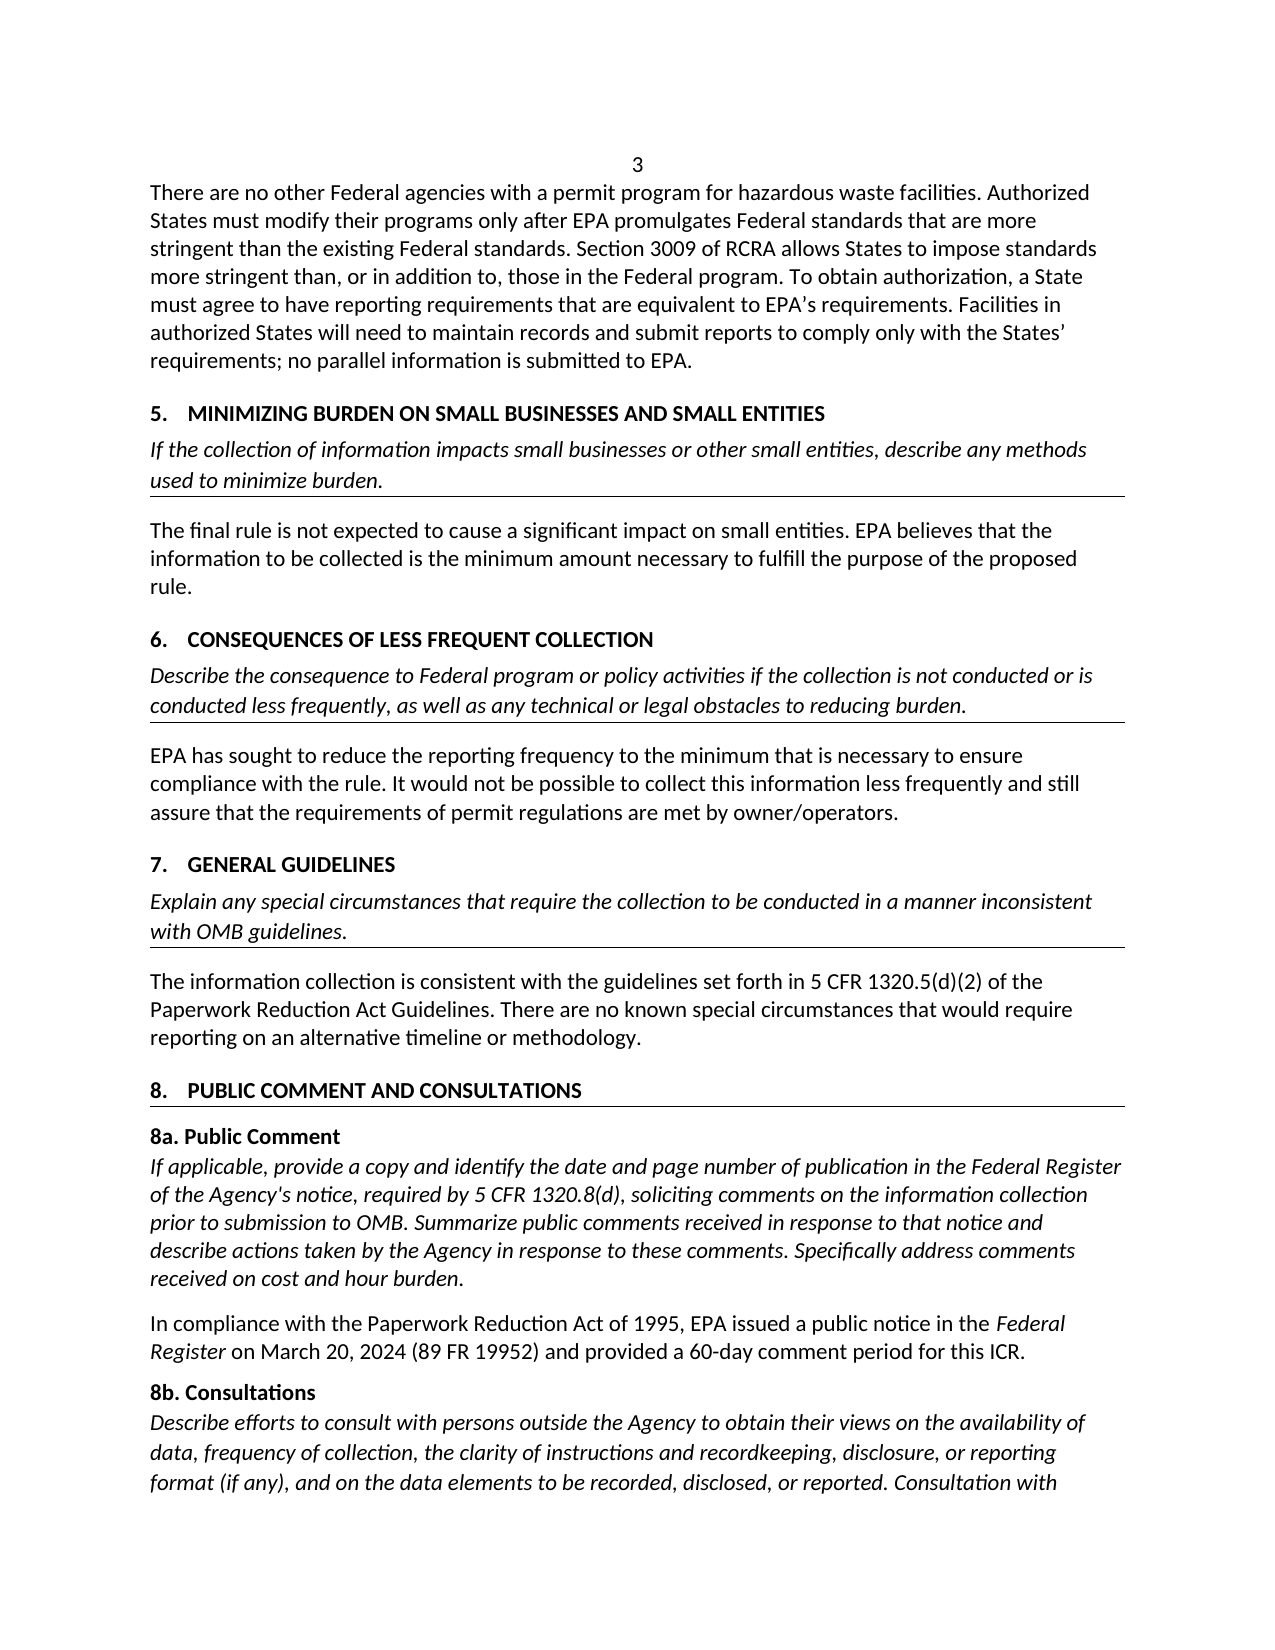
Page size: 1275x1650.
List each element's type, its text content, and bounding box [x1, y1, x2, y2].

text Explain any special circumstances that require the collection to be conducted in a manner inconsistent with OMB guidelines. [150, 887, 1125, 947]
text 8a. Public Comment [150, 1122, 1125, 1150]
list MINIMIZING BURDEN ON SMALL BUSINESSES AND SMALL ENTITIES [150, 399, 1125, 427]
text In compliance with the Paperwork Reduction Act of 1995, EPA issued a public notice in the Federal Register on March 20, 2024 (89 FR 19952) and provided a 60-day comment period for this ICR. [150, 1309, 1125, 1365]
text EPA has sought to reduce the reporting frequency to the minimum that is necessary to ensure compliance with the rule. It would not be possible to collect this information less frequently and still assure that the requirements of permit regulations are met by owner/operators. [150, 742, 1125, 826]
text If the collection of information impacts small businesses or other small entities, describe any methods used to minimize burden. [150, 436, 1125, 496]
text Describe the consequence to Federal program or policy activities if the collection is not conducted or is conducted less frequently, as well as any technical or legal obstacles to reducing burden. [150, 661, 1125, 722]
text If applicable, provide a copy and identify the date and page number of publication in the Federal Register of the Agency's notice, required by 5 CFR 1320.8(d), soliciting comments on the information collection prior to submission to OMB. Summarize public comments received in response to that notice and describe actions taken by the Agency in response to these comments. Specifically address comments received on cost and hour burden. [150, 1152, 1125, 1292]
list CONSEQUENCES OF LESS FREQUENT COLLECTION [150, 625, 1125, 653]
list GENERAL GUIDELINES [150, 851, 1125, 879]
text 8b. Consultations [150, 1378, 1125, 1406]
text There are no other Federal agencies with a permit program for hazardous waste facilities. Authorized States must modify their programs only after EPA promulgates Federal standards that are more stringent than the existing Federal standards. Section 3009 of RCRA allows States to impose standards more stringent than, or in addition to, those in the Federal program. To obtain authorization, a State must agree to have reporting requirements that are equivalent to EPA’s requirements. Facilities in authorized States will need to maintain records and submit reports to comply only with the States’ requirements; no parallel information is submitted to EPA. [150, 150, 1125, 374]
text The information collection is consistent with the guidelines set forth in 5 CFR 1320.5(d)(2) of the Paperwork Reduction Act Guidelines. There are no known special circumstances that would require reporting on an alternative timeline or methodology. [150, 967, 1125, 1051]
text The final rule is not expected to cause a significant impact on small entities. EPA believes that the information to be collected is the minimum amount necessary to fulfill the purpose of the proposed rule. [150, 516, 1125, 600]
list PUBLIC COMMENT AND CONSULTATIONS [150, 1076, 1125, 1106]
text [150, 1408, 1125, 1496]
